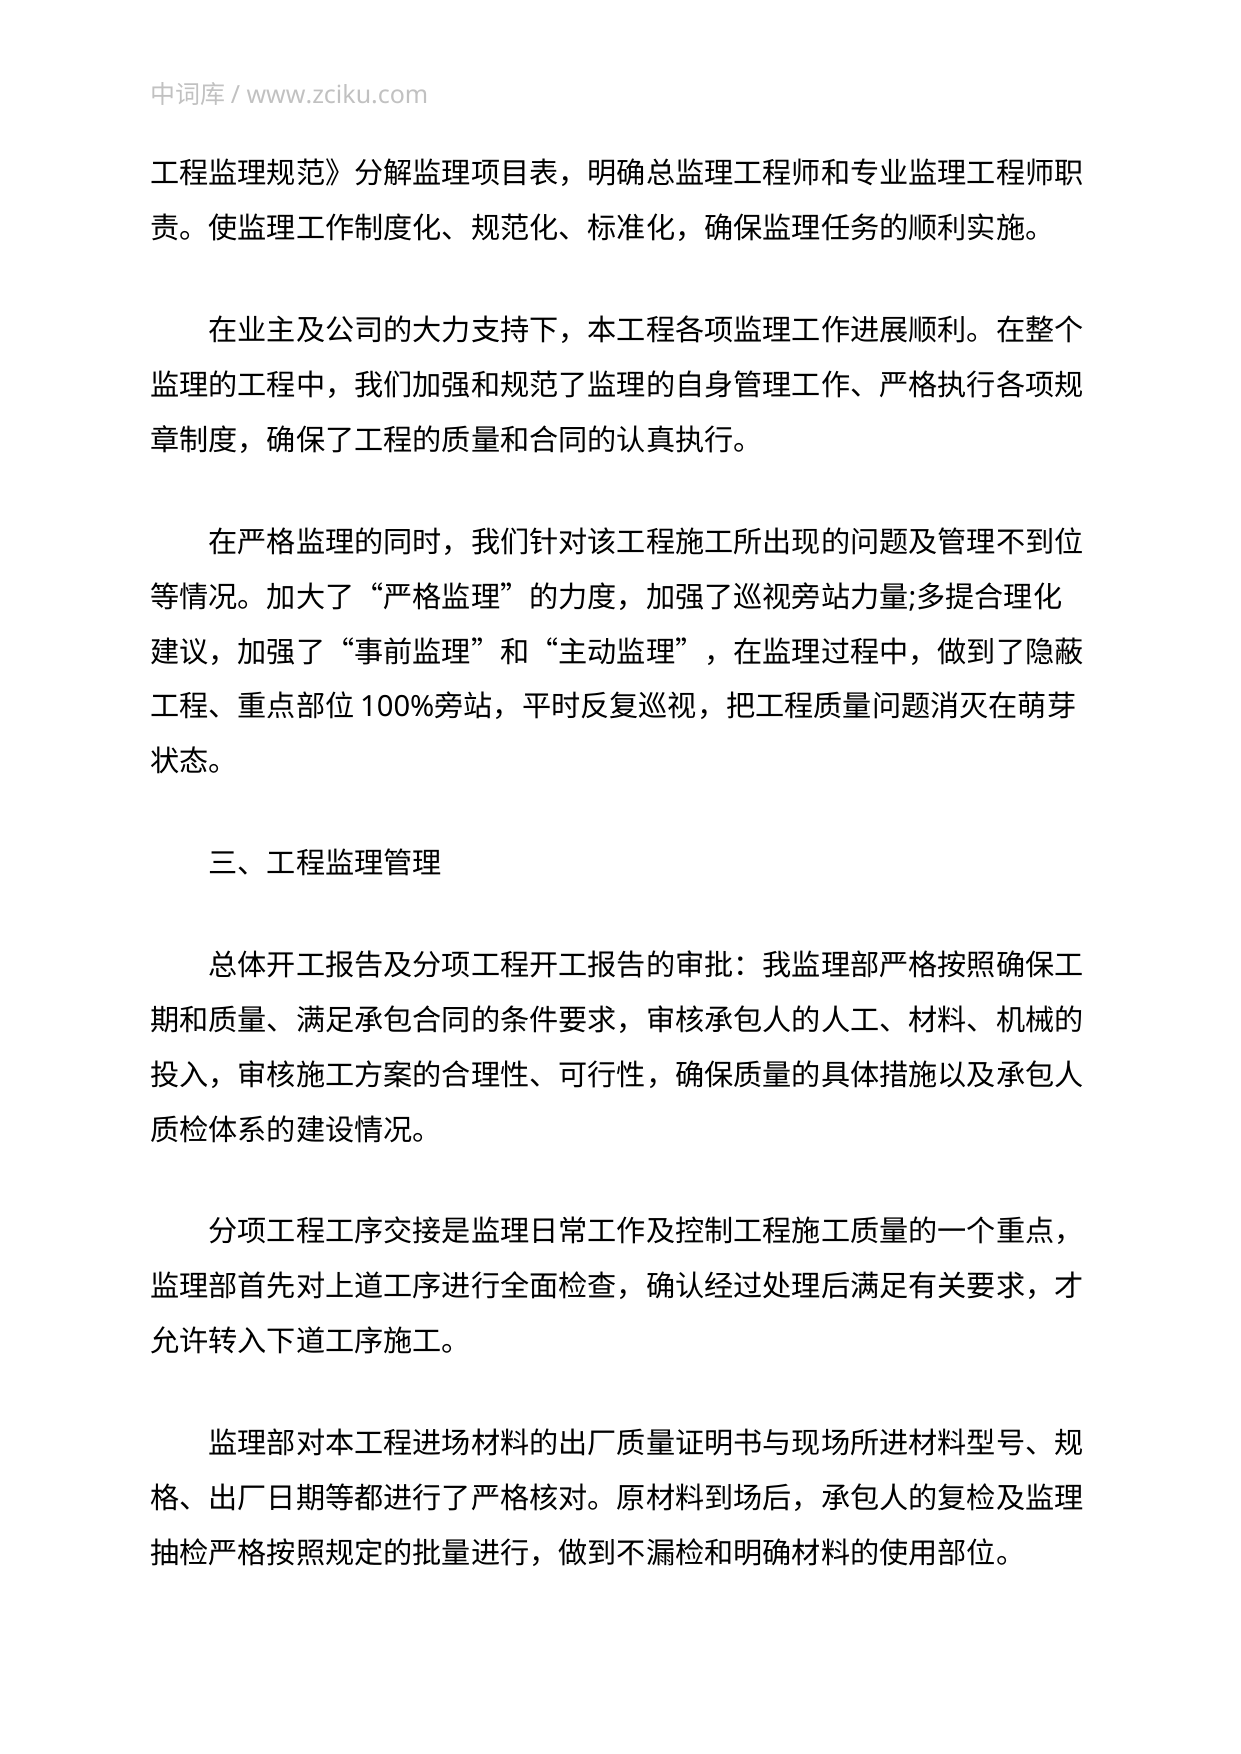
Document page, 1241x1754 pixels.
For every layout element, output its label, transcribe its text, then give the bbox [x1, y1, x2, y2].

text 在业主及公司的大力支持下，本工程各项监理工作进展顺利。在整个监理的工程中，我们加强和规范了监理的自身管理工作、严格执行各项规章制度，确保了工程的质量和合同的认真执行。 [150, 307, 1090, 459]
text 在严格监理的同时，我们针对该工程施工所出现的问题及管理不到位等情况。加大了“严格监理”的力度，加强了巡视旁站力量;多提合理化建议，加强了“事前监理”和“主动监理”，在监理过程中，做到了隐蔽工程、重点部位100%旁站，平时反复巡视，把工程质量问题消灭在萌芽状态。 [150, 518, 1090, 780]
text 总体开工报告及分项工程开工报告的审批：我监理部严格按照确保工期和质量、满足承包合同的条件要求，审核承包人的人工、材料、机械的投入，审核施工方案的合理性、可行性，确保质量的具体措施以及承包人质检体系的建设情况。 [150, 942, 1090, 1148]
text 三、工程监理管理 [150, 840, 1090, 882]
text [150, 150, 1090, 247]
text 监理部对本工程进场材料的出厂质量证明书与现场所进材料型号、规格、出厂日期等都进行了严格核对。原材料到场后，承包人的复检及监理抽检严格按照规定的批量进行，做到不漏检和明确材料的使用部位。 [150, 1419, 1090, 1572]
text 分项工程工序交接是监理日常工作及控制工程施工质量的一个重点，监理部首先对上道工序进行全面检查，确认经过处理后满足有关要求，才允许转入下道工序施工。 [150, 1208, 1090, 1360]
